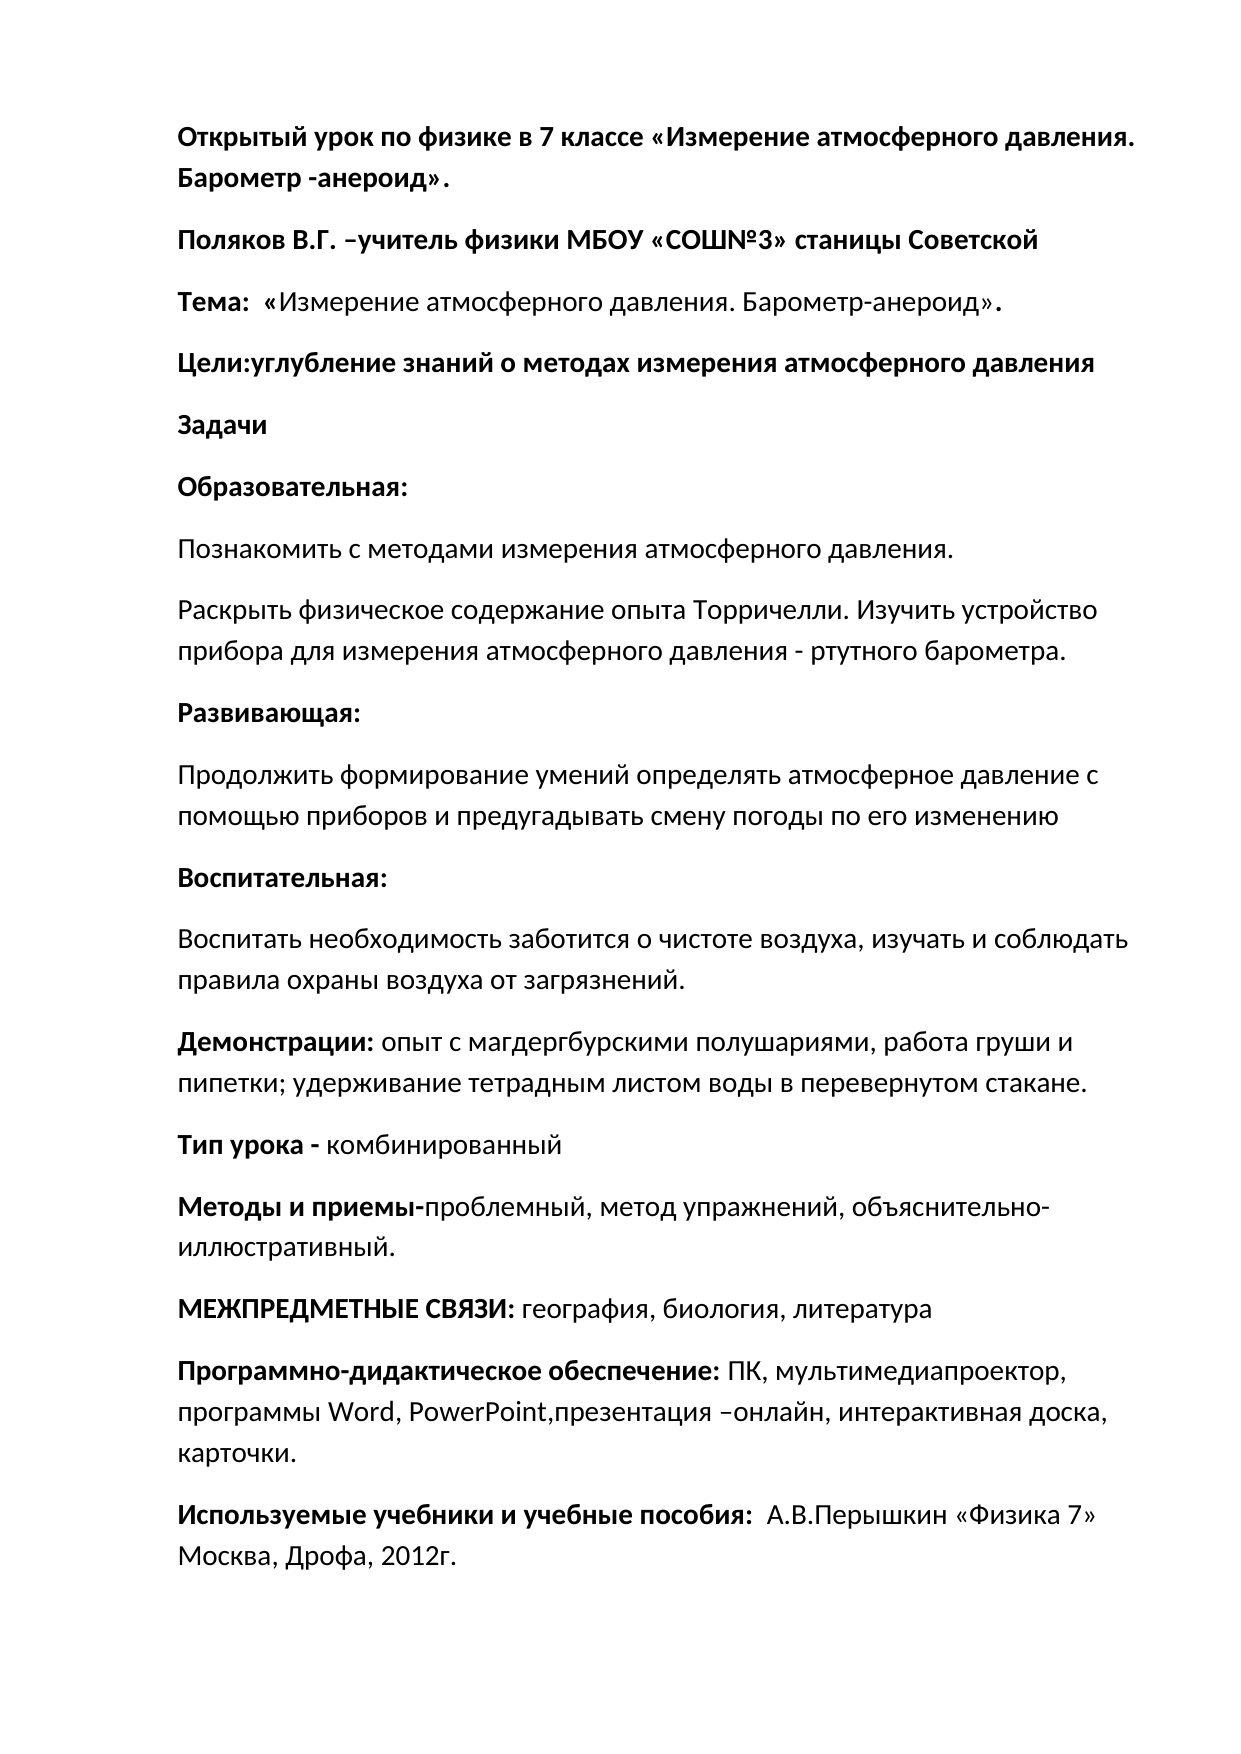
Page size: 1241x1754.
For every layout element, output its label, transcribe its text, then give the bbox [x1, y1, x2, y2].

text МЕЖПРЕДМЕТНЫЕ СВЯЗИ: география, биология, литература [177, 1290, 1152, 1326]
text Воспитать необходимость заботится о чистоте воздуха, изучать и соблюдать правила охраны воздуха от загрязнений. [177, 920, 1152, 997]
text Образовательная: [177, 468, 1152, 503]
text Тема: «Измерение атмосферного давления. Барометр-анероид». [177, 283, 1152, 318]
text Продолжить формирование умений определять атмосферное давление с помощью приборов и предугадывать смену погоды по его изменению [177, 756, 1152, 832]
text Поляков В.Г. –учитель физики МБОУ «СОШ№3» станицы Советской [177, 221, 1152, 256]
text Демонстрации: опыт с магдергбурскими полушариями, работа груши и пипетки; удерживание тетрадным листом воды в перевернутом стакане. [177, 1023, 1152, 1100]
text Воспитательная: [177, 859, 1152, 894]
text Тип урока - комбинированный [177, 1126, 1152, 1161]
text Познакомить с методами измерения атмосферного давления. [177, 530, 1152, 565]
text Развивающая: [177, 694, 1152, 730]
text Цели:углубление знаний о методах измерения атмосферного давления [177, 344, 1152, 380]
text Открытый урок по физике в 7 классе «Измерение атмосферного давления. Барометр -анероид». [177, 118, 1152, 195]
text Методы и приемы-проблемный, метод упражнений, объяснительно-иллюстративный. [177, 1188, 1152, 1264]
text Задачи [177, 406, 1152, 442]
text Раскрыть физическое содержание опыта Торричелли. Изучить устройство прибора для измерения атмосферного давления - ртутного барометра. [177, 591, 1152, 668]
text Используемые учебники и учебные пособия: А.В.Перышкин «Физика 7» Москва, Дрофа, 2012г. [177, 1496, 1152, 1572]
text Программно-дидактическое обеспечение: ПК, мультимедиапроектор, программы Word, PowerPoint,презентация –онлайн, интерактивная доска, карточки. [177, 1352, 1152, 1469]
